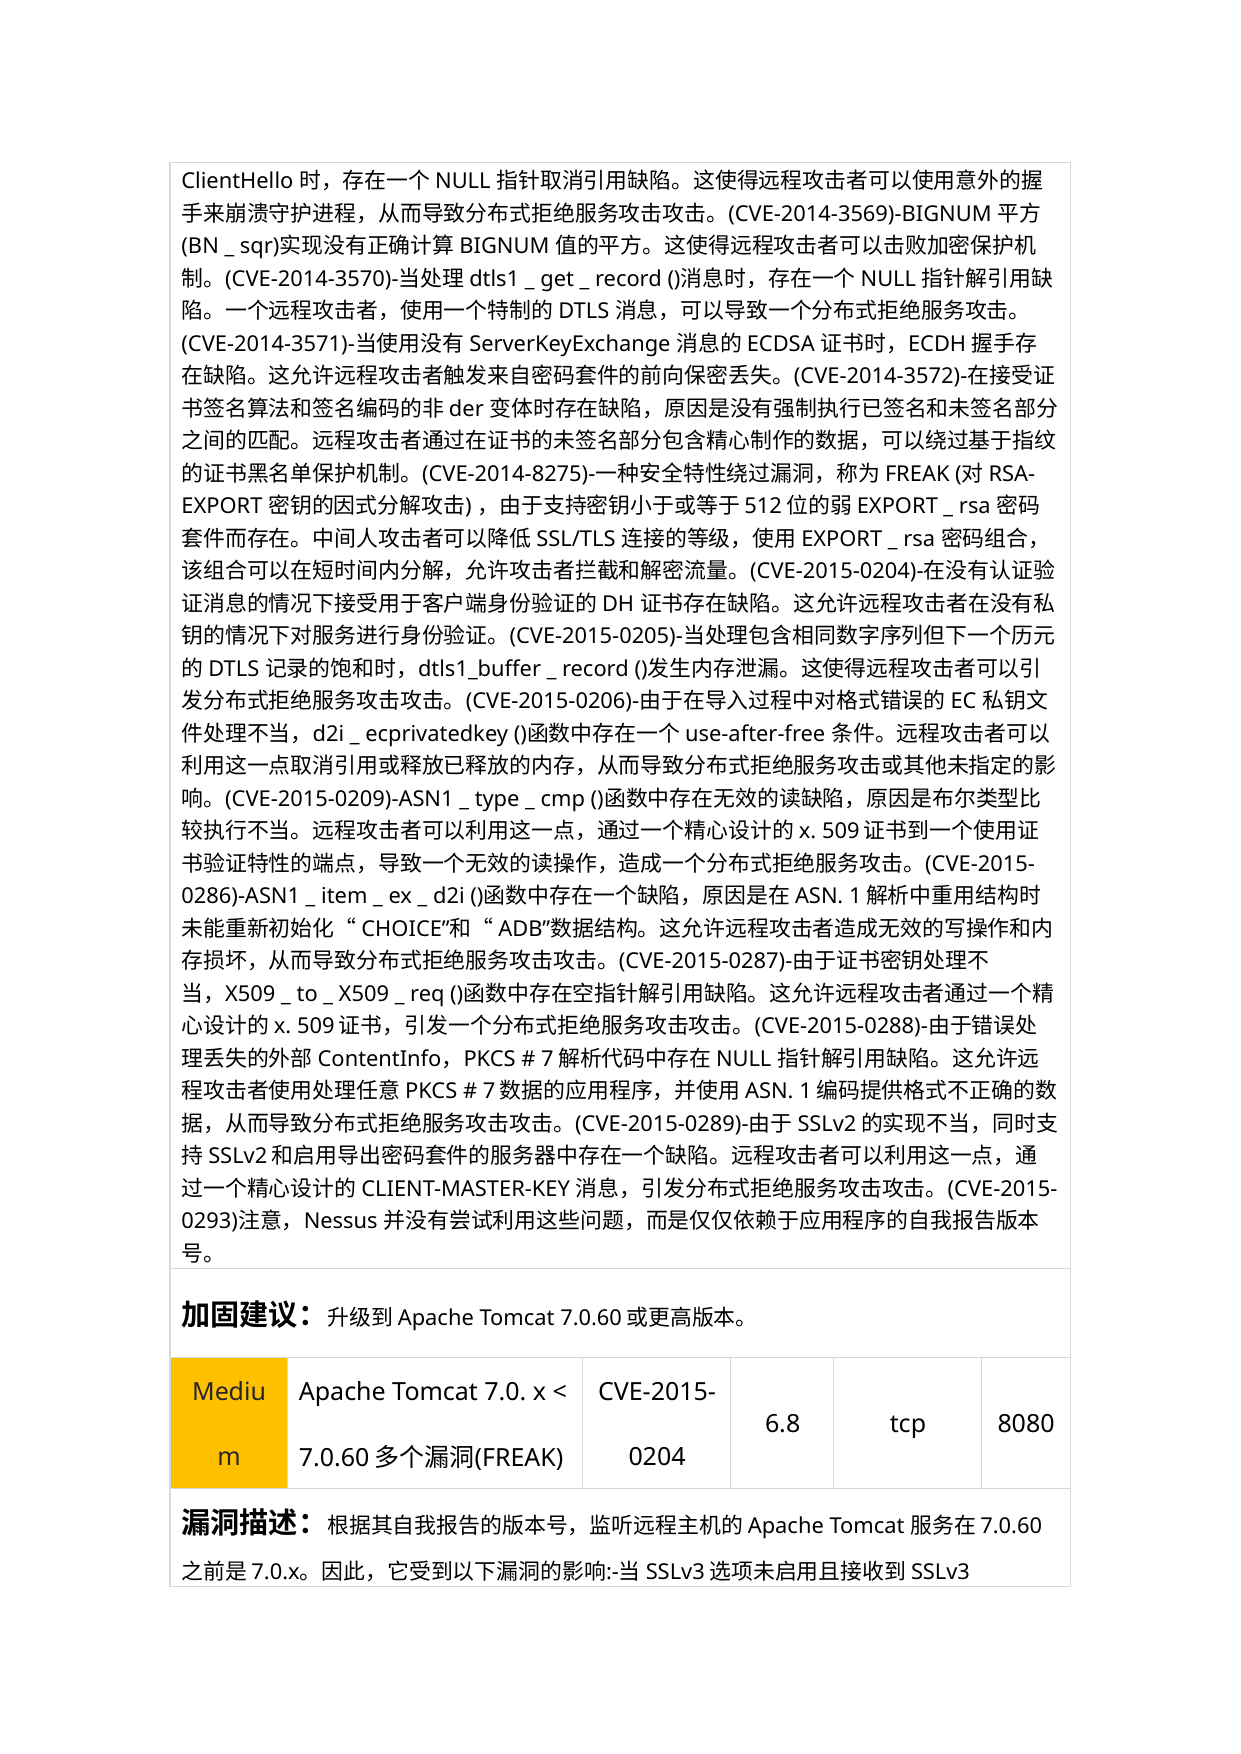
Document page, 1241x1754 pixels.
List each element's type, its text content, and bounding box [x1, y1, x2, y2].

table_cell CVE-2015-0204 [583, 1358, 730, 1488]
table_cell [171, 1489, 1070, 1586]
table_cell 6.8 [731, 1358, 833, 1488]
table_cell tcp [834, 1358, 981, 1488]
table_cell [171, 163, 1070, 1268]
table_cell Medium [171, 1358, 287, 1488]
table_cell 8080 [982, 1358, 1070, 1488]
table_cell 加固建议：升级到 Apache Tomcat 7.0.60或更高版本。 [171, 1269, 1070, 1357]
table_cell Apache Tomcat 7.0. x < 7.0.60多个漏洞(FREAK) [288, 1358, 582, 1488]
